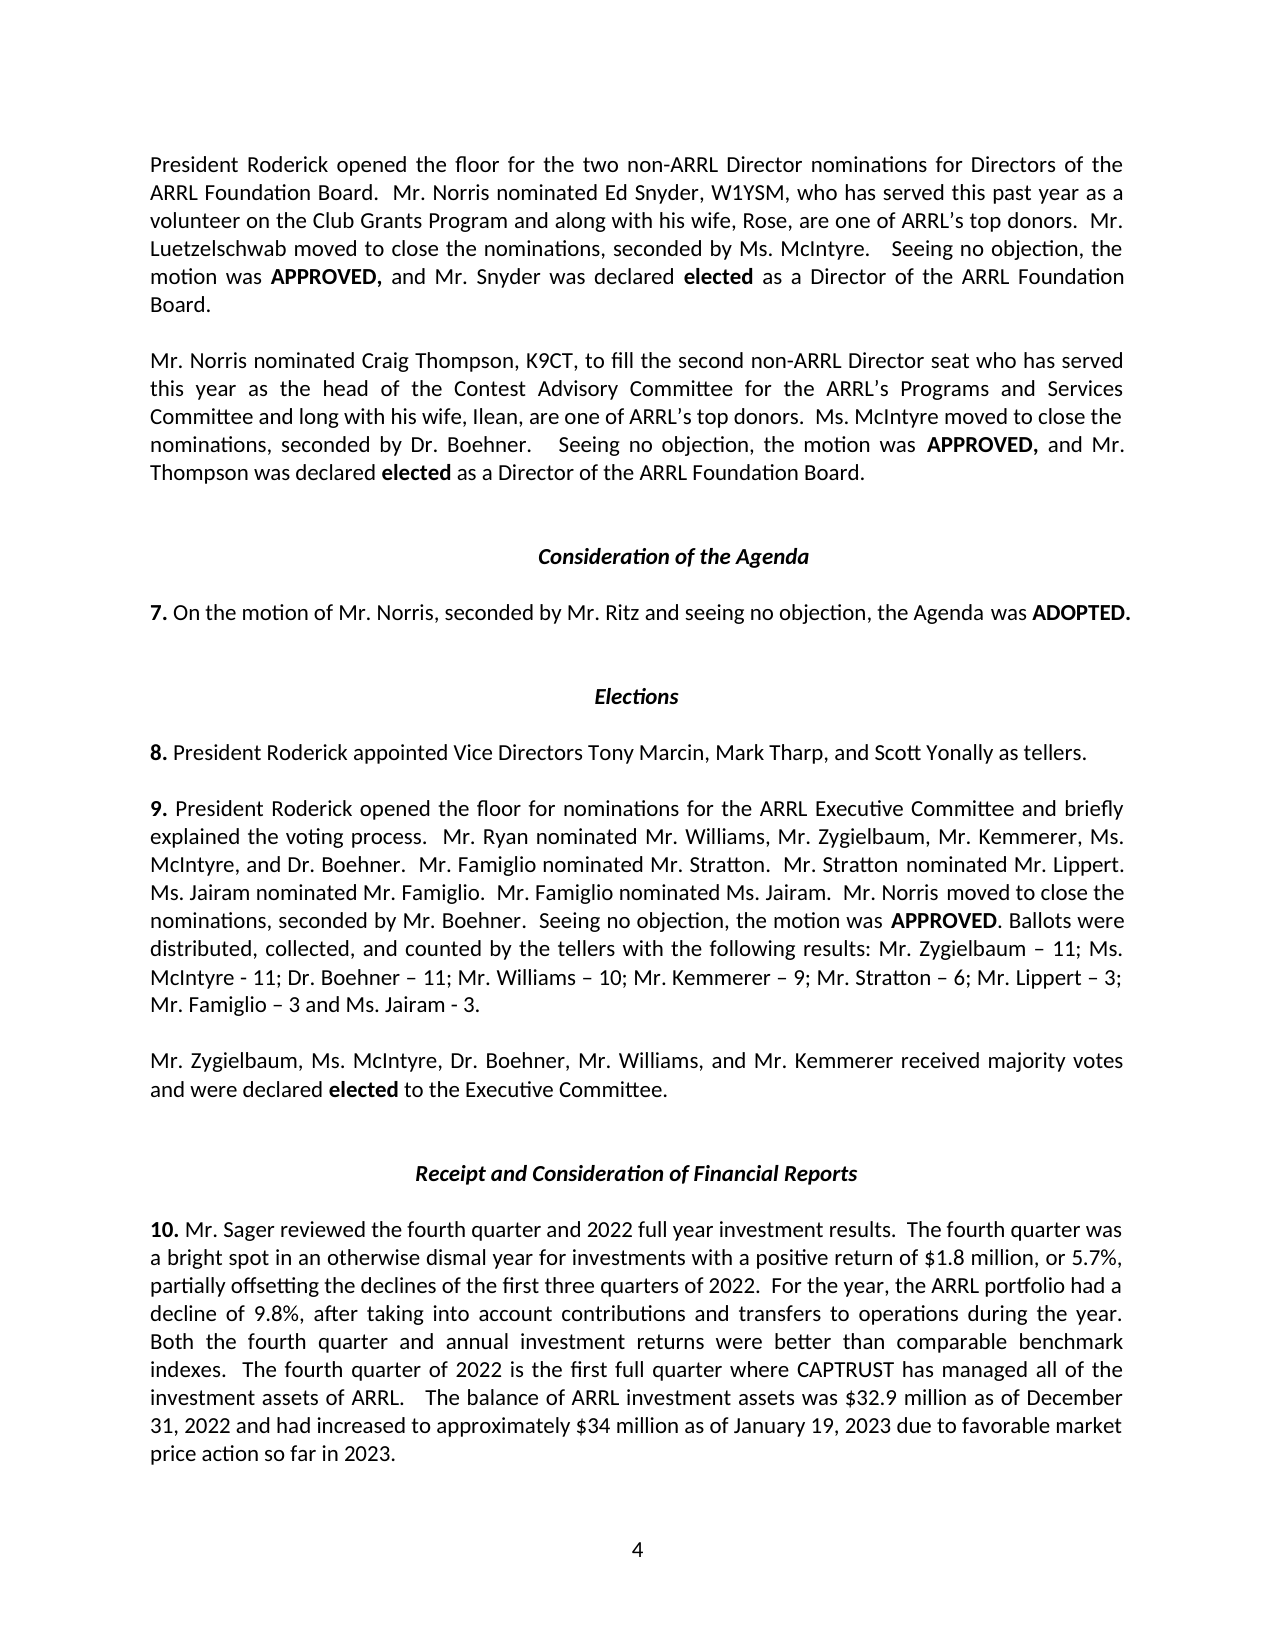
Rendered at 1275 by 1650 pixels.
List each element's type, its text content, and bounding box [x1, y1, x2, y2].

text 8. President Roderick appointed Vice Directors Tony Marcin, Mark Tharp, and Scott Yonally as tellers. [150, 738, 1125, 766]
text Elections [150, 682, 1125, 710]
text 10. Mr. Sager reviewed the fourth quarter and 2022 full year investment results. The fourth quarter was a bright spot in an otherwise dismal year for investments with a positive return of $1.8 million, or 5.7%, partially offsetting the declines of the first three quarters of 2022. For the year, the ARRL portfolio had a decline of 9.8%, after taking into account contributions and transfers to operations during the year. Both the fourth quarter and annual investment returns were better than comparable benchmark indexes. The fourth quarter of 2022 is the first full quarter where CAPTRUST has managed all of the investment assets of ARRL. The balance of ARRL investment assets was $32.9 million as of December 31, 2022 and had increased to approximately $34 million as of January 19, 2023 due to favorable market price action so far in 2023. [150, 1215, 1125, 1467]
text 9. President Roderick opened the floor for nominations for the ARRL Executive Committee and briefly explained the voting process. Mr. Ryan nominated Mr. Williams, Mr. Zygielbaum, Mr. Kemmerer, Ms. McIntyre, and Dr. Boehner. Mr. Famiglio nominated Mr. Stratton. Mr. Stratton nominated Mr. Lippert. Ms. Jairam nominated Mr. Famiglio. Mr. Famiglio nominated Ms. Jairam. Mr. Norris moved to close the nominations, seconded by Mr. Boehner. Seeing no objection, the motion was APPROVED. Ballots were distributed, collected, and counted by the tellers with the following results: Mr. Zygielbaum – 11; Ms. McIntyre - 11; Dr. Boehner – 11; Mr. Williams – 10; Mr. Kemmerer – 9; Mr. Stratton – 6; Mr. Lippert – 3; Mr. Famiglio – 3 and Ms. Jairam - 3. [150, 794, 1125, 1019]
text President Roderick opened the floor for the two non-ARRL Director nominations for Directors of the ARRL Foundation Board. Mr. Norris nominated Ed Snyder, W1YSM, who has served this past year as a volunteer on the Club Grants Program and along with his wife, Rose, are one of ARRL’s top donors. Mr. Luetzelschwab moved to close the nominations, seconded by Ms. McIntyre. Seeing no objection, the motion was APPROVED, and Mr. Snyder was declared elected as a Director of the ARRL Foundation Board. [150, 150, 1125, 318]
text 7. On the motion of Mr. Norris, seconded by Mr. Ritz and seeing no objection, the Agenda was ADOPTED. [150, 598, 1200, 626]
text Receipt and Consideration of Financial Reports [150, 1159, 1125, 1187]
text Mr. Zygielbaum, Ms. McIntyre, Dr. Boehner, Mr. Williams, and Mr. Kemmerer received majority votes and were declared elected to the Executive Committee. [150, 1047, 1125, 1103]
text Mr. Norris nominated Craig Thompson, K9CT, to fill the second non-ARRL Director seat who has served this year as the head of the Contest Advisory Committee for the ARRL’s Programs and Services Committee and long with his wife, Ilean, are one of ARRL’s top donors. Ms. McIntyre moved to close the nominations, seconded by Dr. Boehner. Seeing no objection, the motion was APPROVED, and Mr. Thompson was declared elected as a Director of the ARRL Foundation Board. [150, 346, 1125, 486]
text Consideration of the Agenda [150, 542, 1200, 570]
